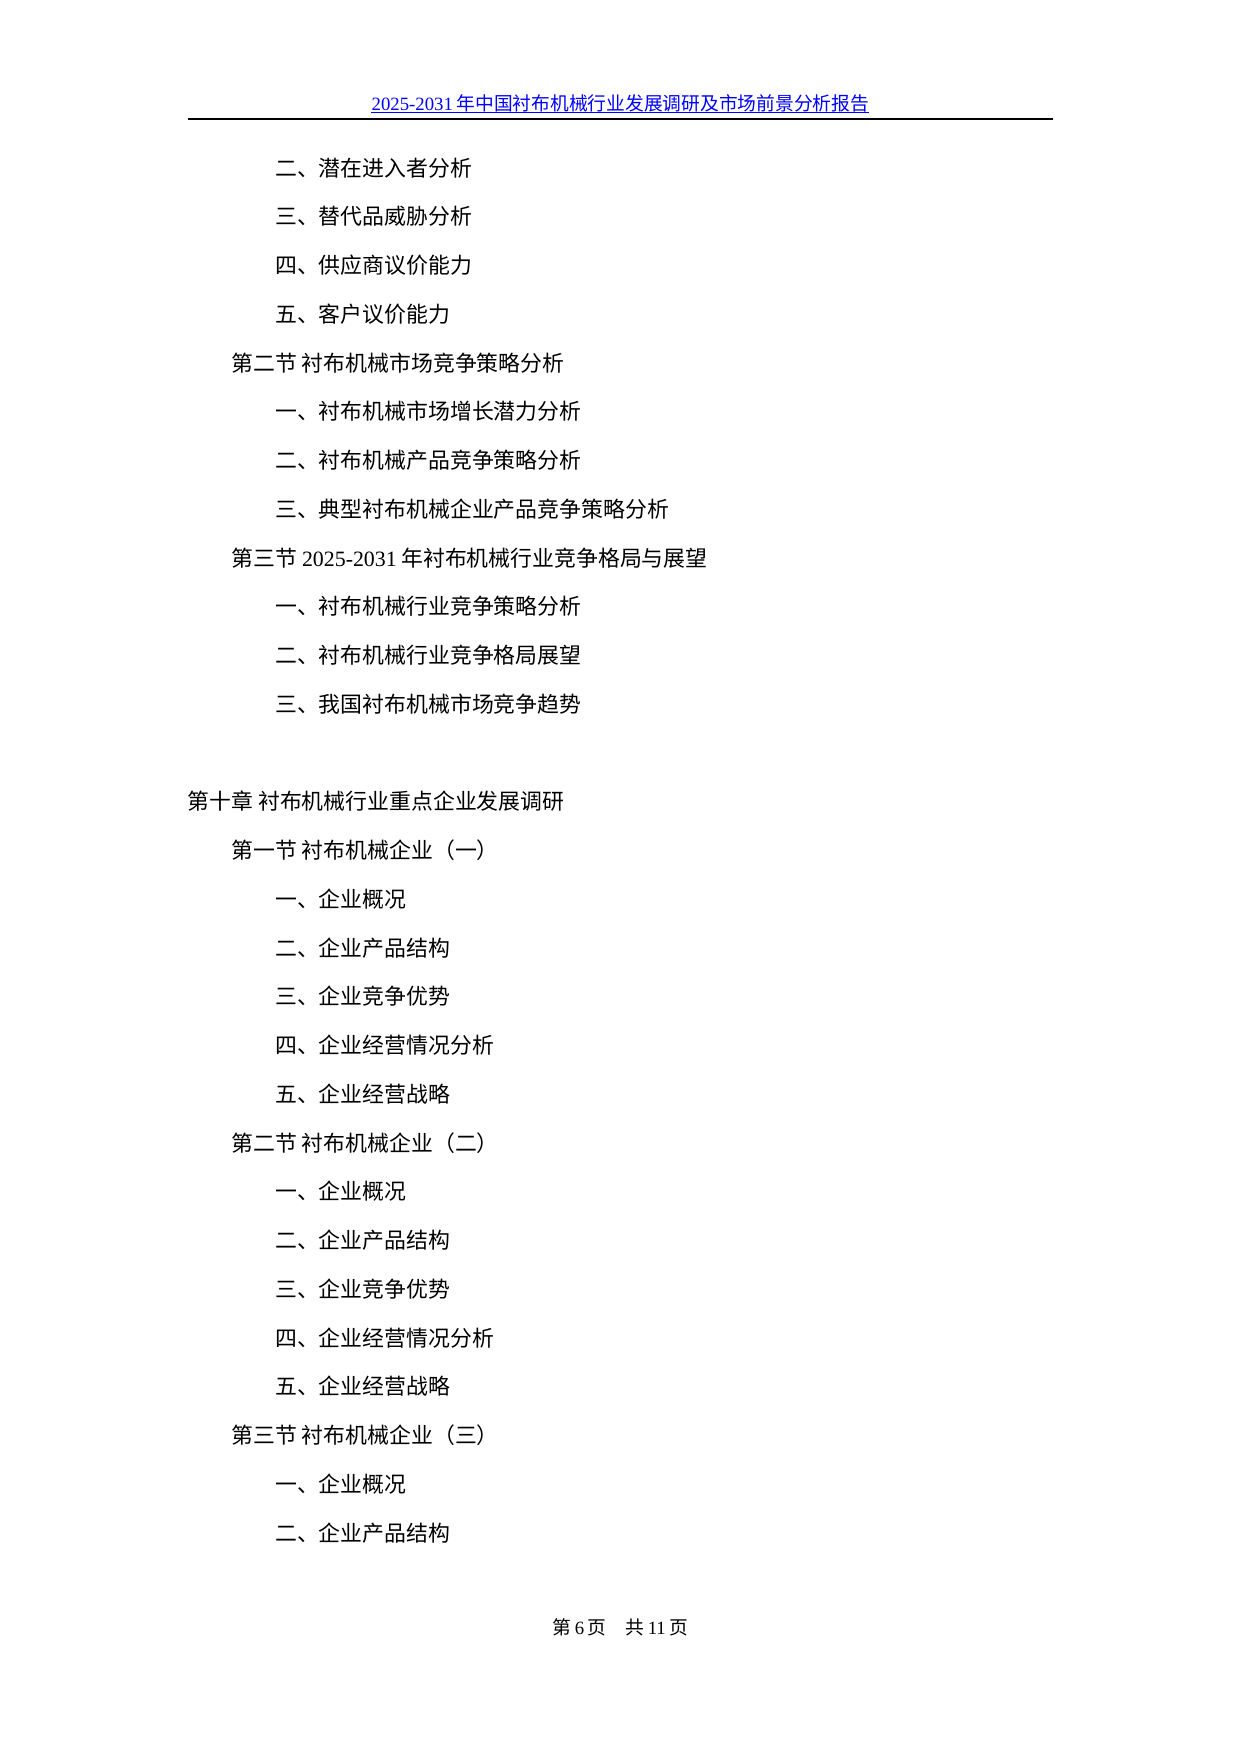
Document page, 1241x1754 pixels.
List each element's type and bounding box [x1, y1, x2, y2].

text [187, 150, 1053, 1548]
